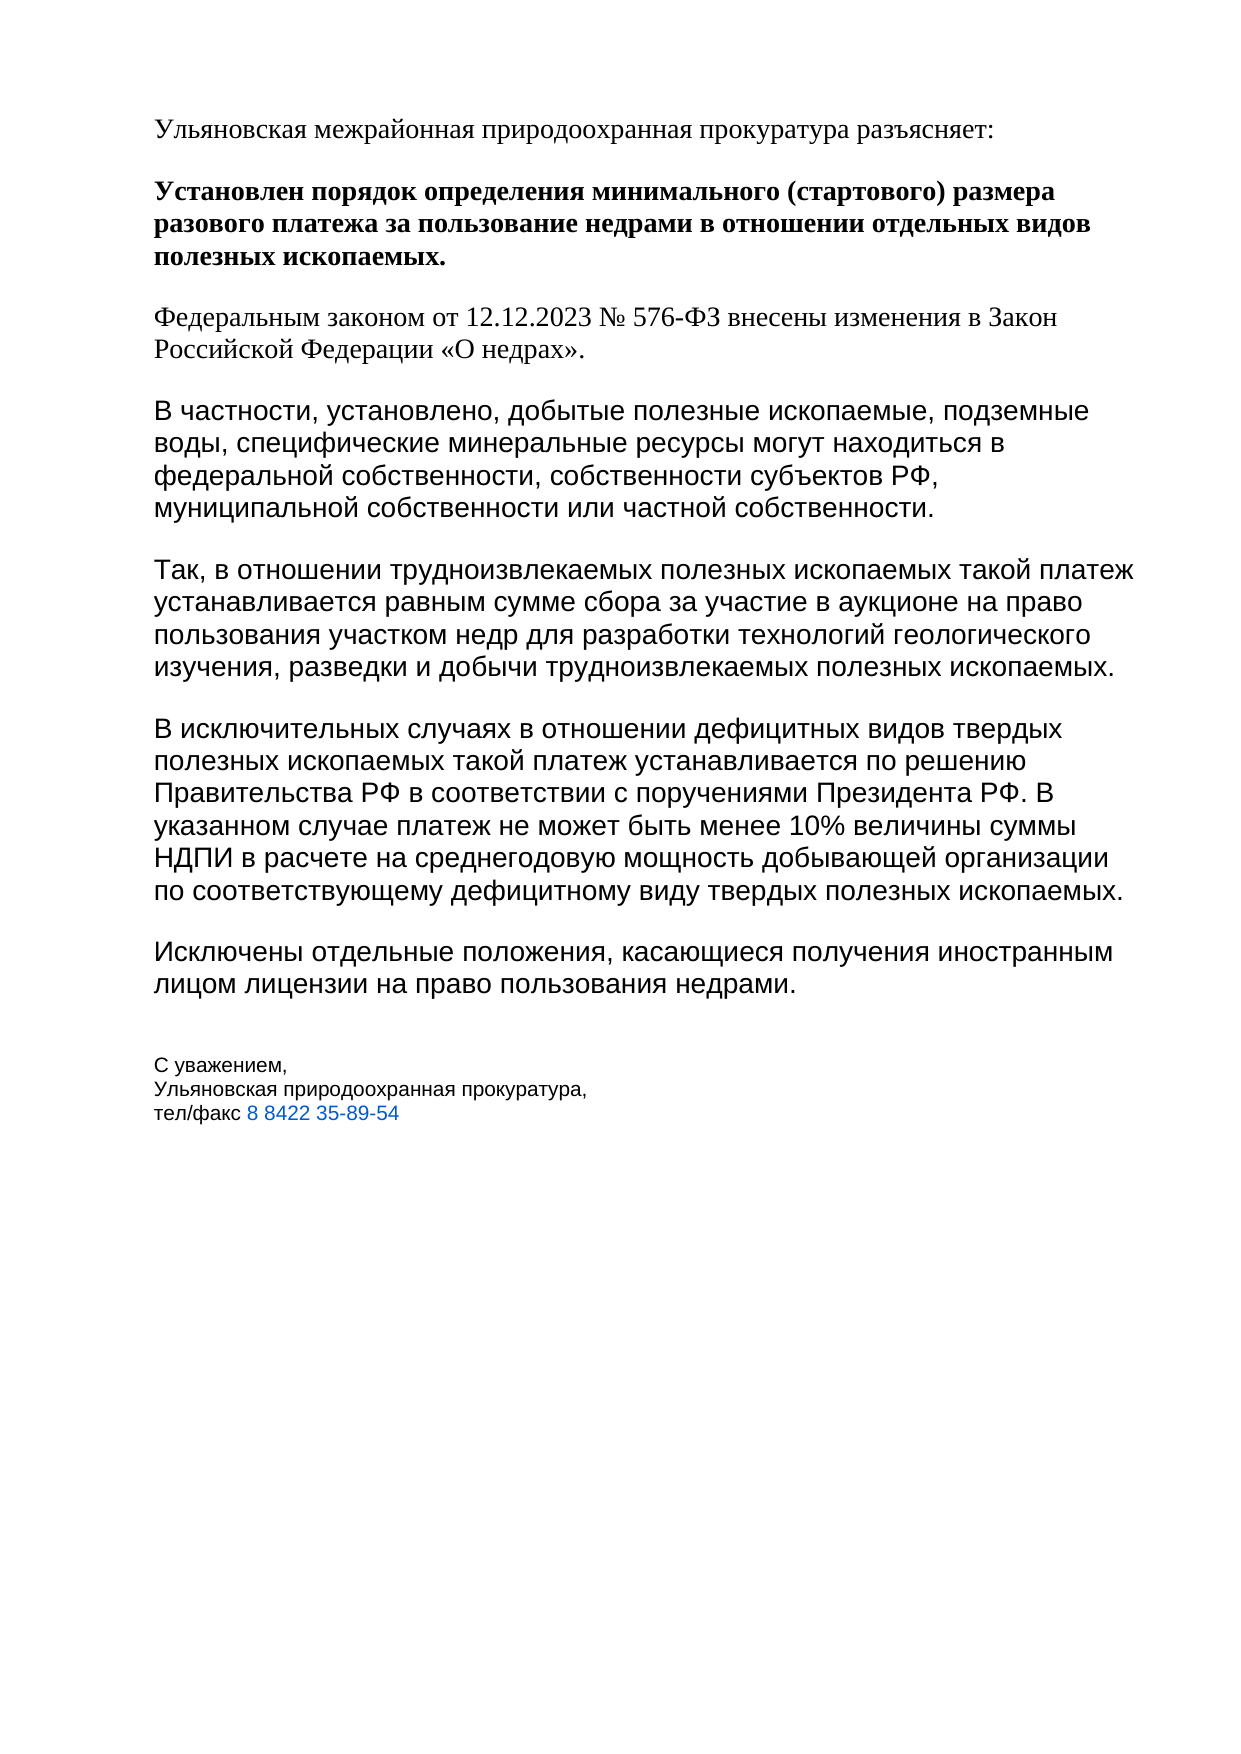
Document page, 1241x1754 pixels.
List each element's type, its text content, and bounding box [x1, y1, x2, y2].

text С уважением, Ульяновская природоохранная прокуратура, тел/факс 8 8422 35-89-54 [153, 1053, 1146, 1125]
text Ульяновская межрайонная природоохранная прокуратура разъясняет: [153, 112, 1146, 144]
text Установлен порядок определения минимального (стартового) размера разового платежа за пользование недрами в отношении отдельных видов полезных ископаемых. [153, 174, 1146, 271]
text Так, в отношении трудноизвлекаемых полезных ископаемых такой платеж устанавливается равным сумме сбора за участие в аукционе на право пользования участком недр для разработки технологий геологического изучения, разведки и добычи трудноизвлекаемых полезных ископаемых. [153, 553, 1146, 682]
text В частности, установлено, добытые полезные ископаемые, подземные воды, специфические минеральные ресурсы могут находиться в федеральной собственности, собственности субъектов РФ, муниципальной собственности или частной собственности. [153, 394, 1146, 524]
text Федеральным законом от 12.12.2023 № 576-ФЗ внесены изменения в Закон Российской Федерации «О недрах». [153, 300, 1146, 365]
text В исключительных случаях в отношении дефицитных видов твердых полезных ископаемых такой платеж устанавливается по решению Правительства РФ в соответствии с поручениями Президента РФ. В указанном случае платеж не может быть менее 10% величины суммы НДПИ в расчете на среднегодовую мощность добывающей организации по соответствующему дефицитному виду твердых полезных ископаемых. [153, 712, 1146, 906]
text Исключены отдельные положения, касающиеся получения иностранным лицом лицензии на право пользования недрами. [153, 935, 1146, 1000]
